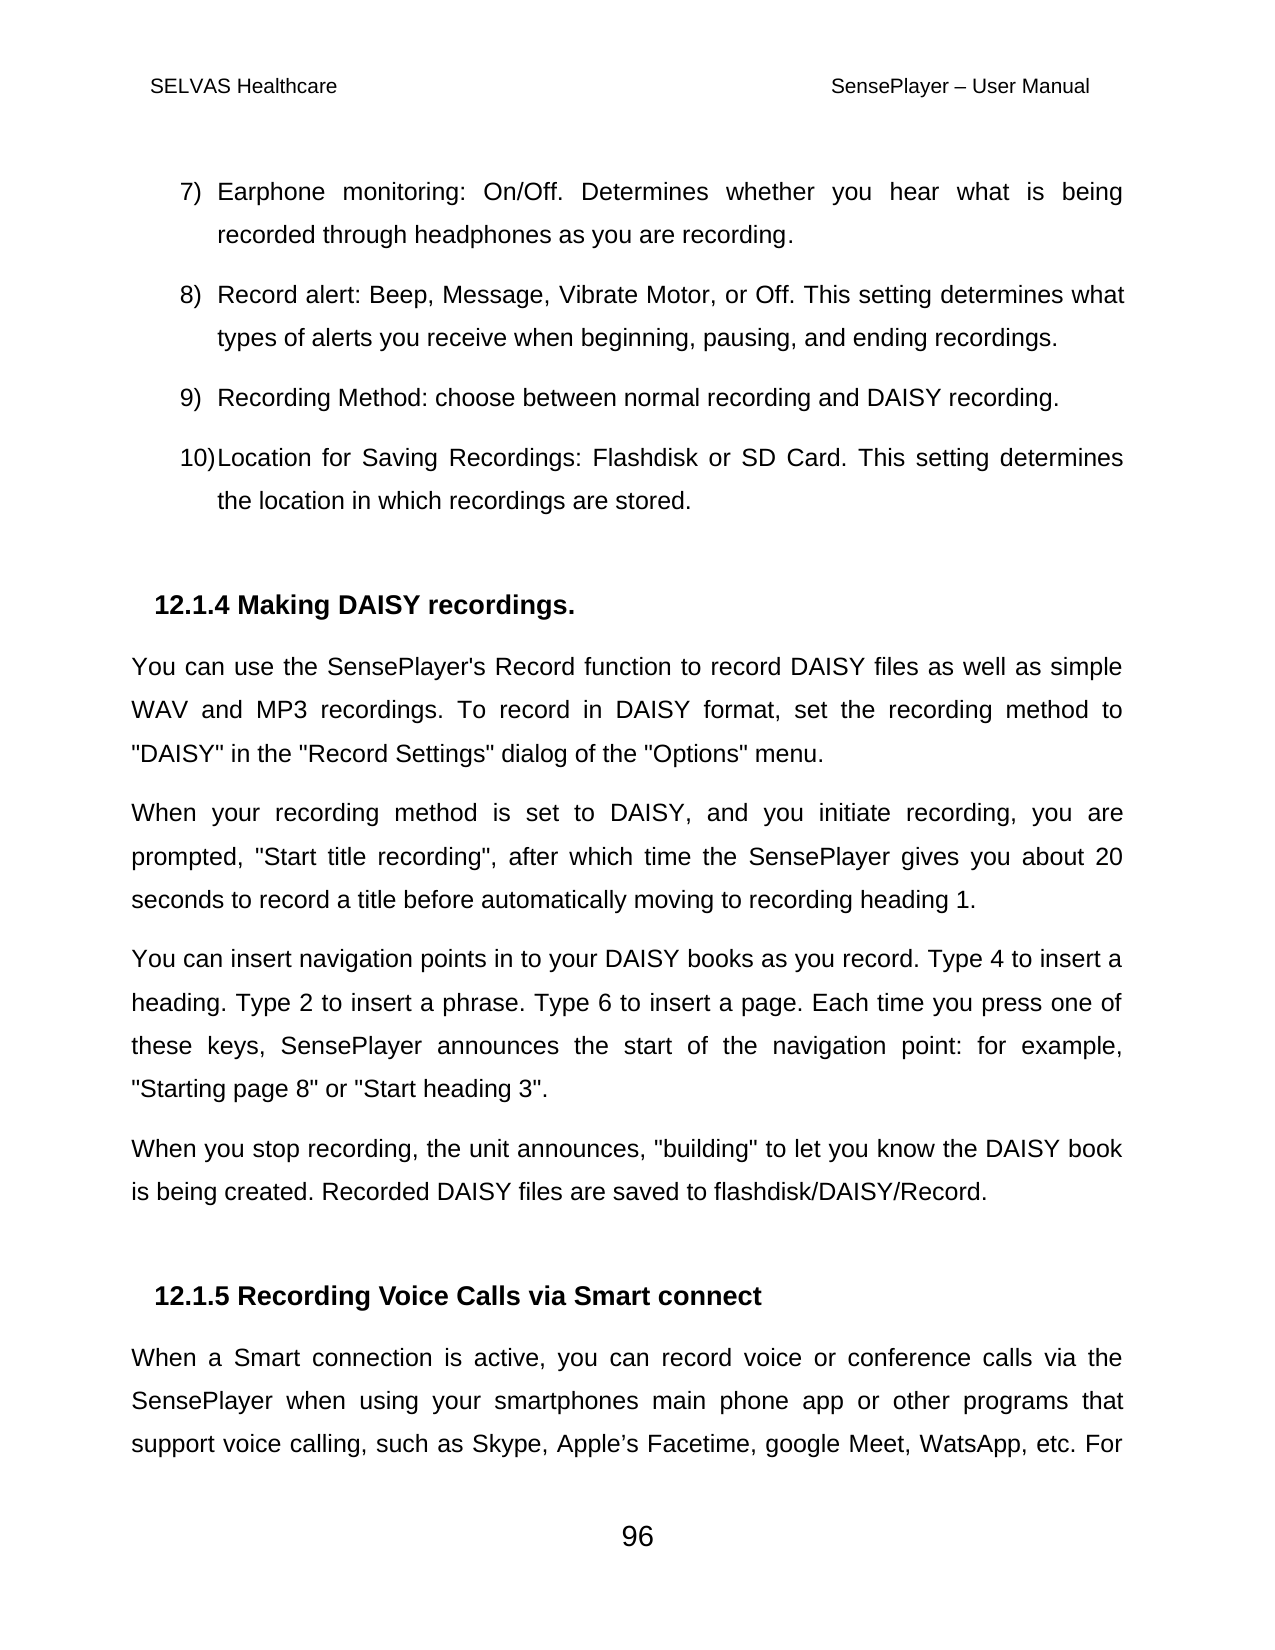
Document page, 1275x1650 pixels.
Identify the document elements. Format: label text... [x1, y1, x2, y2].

list Recording Method: choose between normal recording and DAISY recording. [179, 383, 1125, 412]
subtitle 12.1.5 Recording Voice Calls via Smart connect [154, 1280, 1125, 1311]
text When you stop recording, the unit announces, "building" to let you know the DAISY book is being created. Recorded DAISY files are saved to flashdisk/DAISY/Record. [131, 1134, 1125, 1206]
text When your recording method is set to DAISY, and you initiate recording, you are prompted, "Start title recording", after which time the SensePlayer gives you about 20 seconds to record a title before automatically moving to recording heading 1. [131, 798, 1125, 913]
text You can insert navigation points in to your DAISY books as you record. Type 4 to insert a heading. Type 2 to insert a phrase. Type 6 to insert a page. Each time you press one of these keys, SensePlayer announces the start of the navigation point: for example, "Starting page 8" or "Start heading 3". [131, 944, 1125, 1103]
text You can use the SensePlayer's Record function to record DAISY files as well as simple WAV and MP3 recordings. To record in DAISY format, set the recording method to "DAISY" in the "Record Settings" dialog of the "Options" menu. [131, 652, 1125, 767]
subtitle 12.1.4 Making DAISY recordings. [154, 589, 1125, 620]
list Earphone monitoring: On/Off. Determines whether you hear what is being recorded through headphones as you are recording. [179, 177, 1125, 249]
list Location for Saving Recordings: Flashdisk or SD Card. This setting determines the location in which recordings are stored. [179, 443, 1125, 515]
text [131, 1343, 1125, 1458]
list Record alert: Beep, Message, Vibrate Motor, or Off. This setting determines what types of alerts you receive when beginning, pausing, and ending recordings. [179, 280, 1125, 352]
